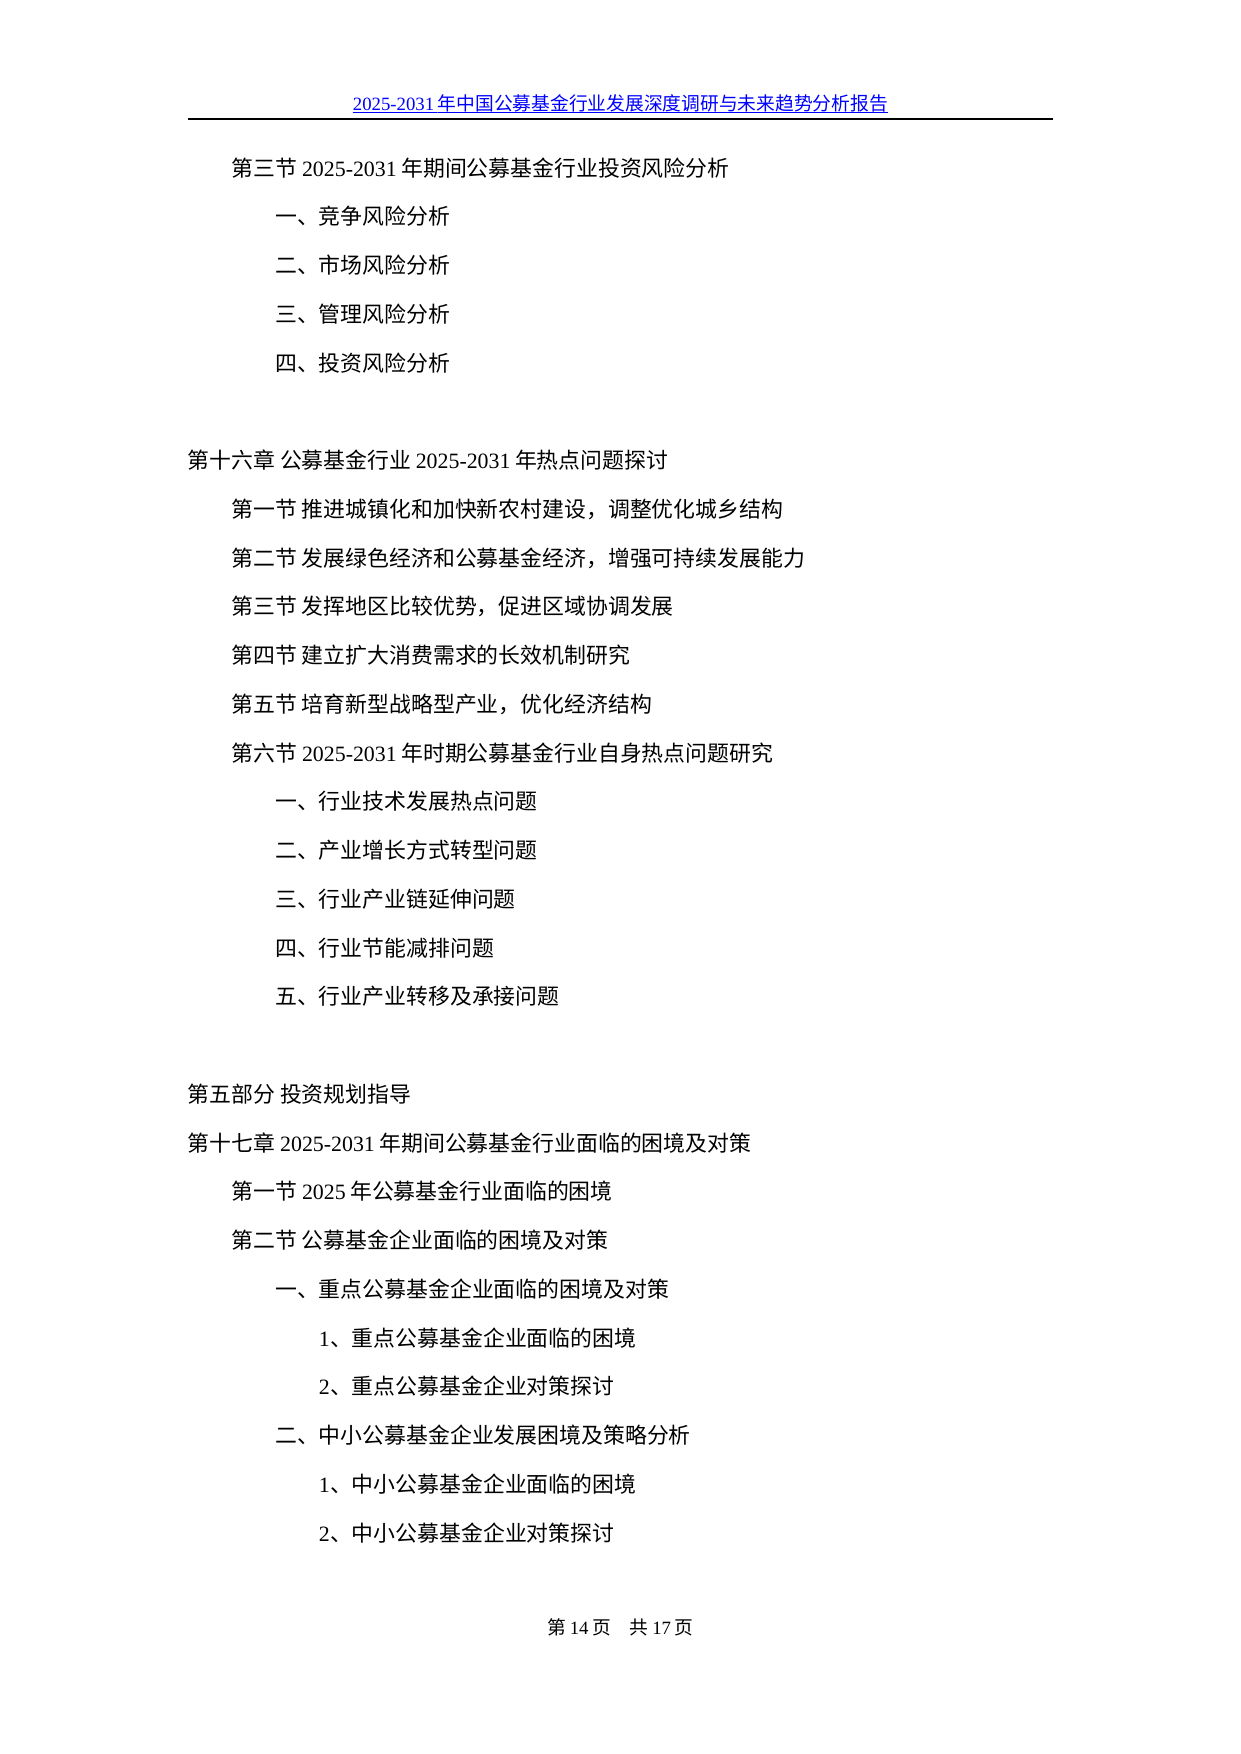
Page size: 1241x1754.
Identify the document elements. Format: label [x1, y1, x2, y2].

text [187, 150, 1053, 1548]
